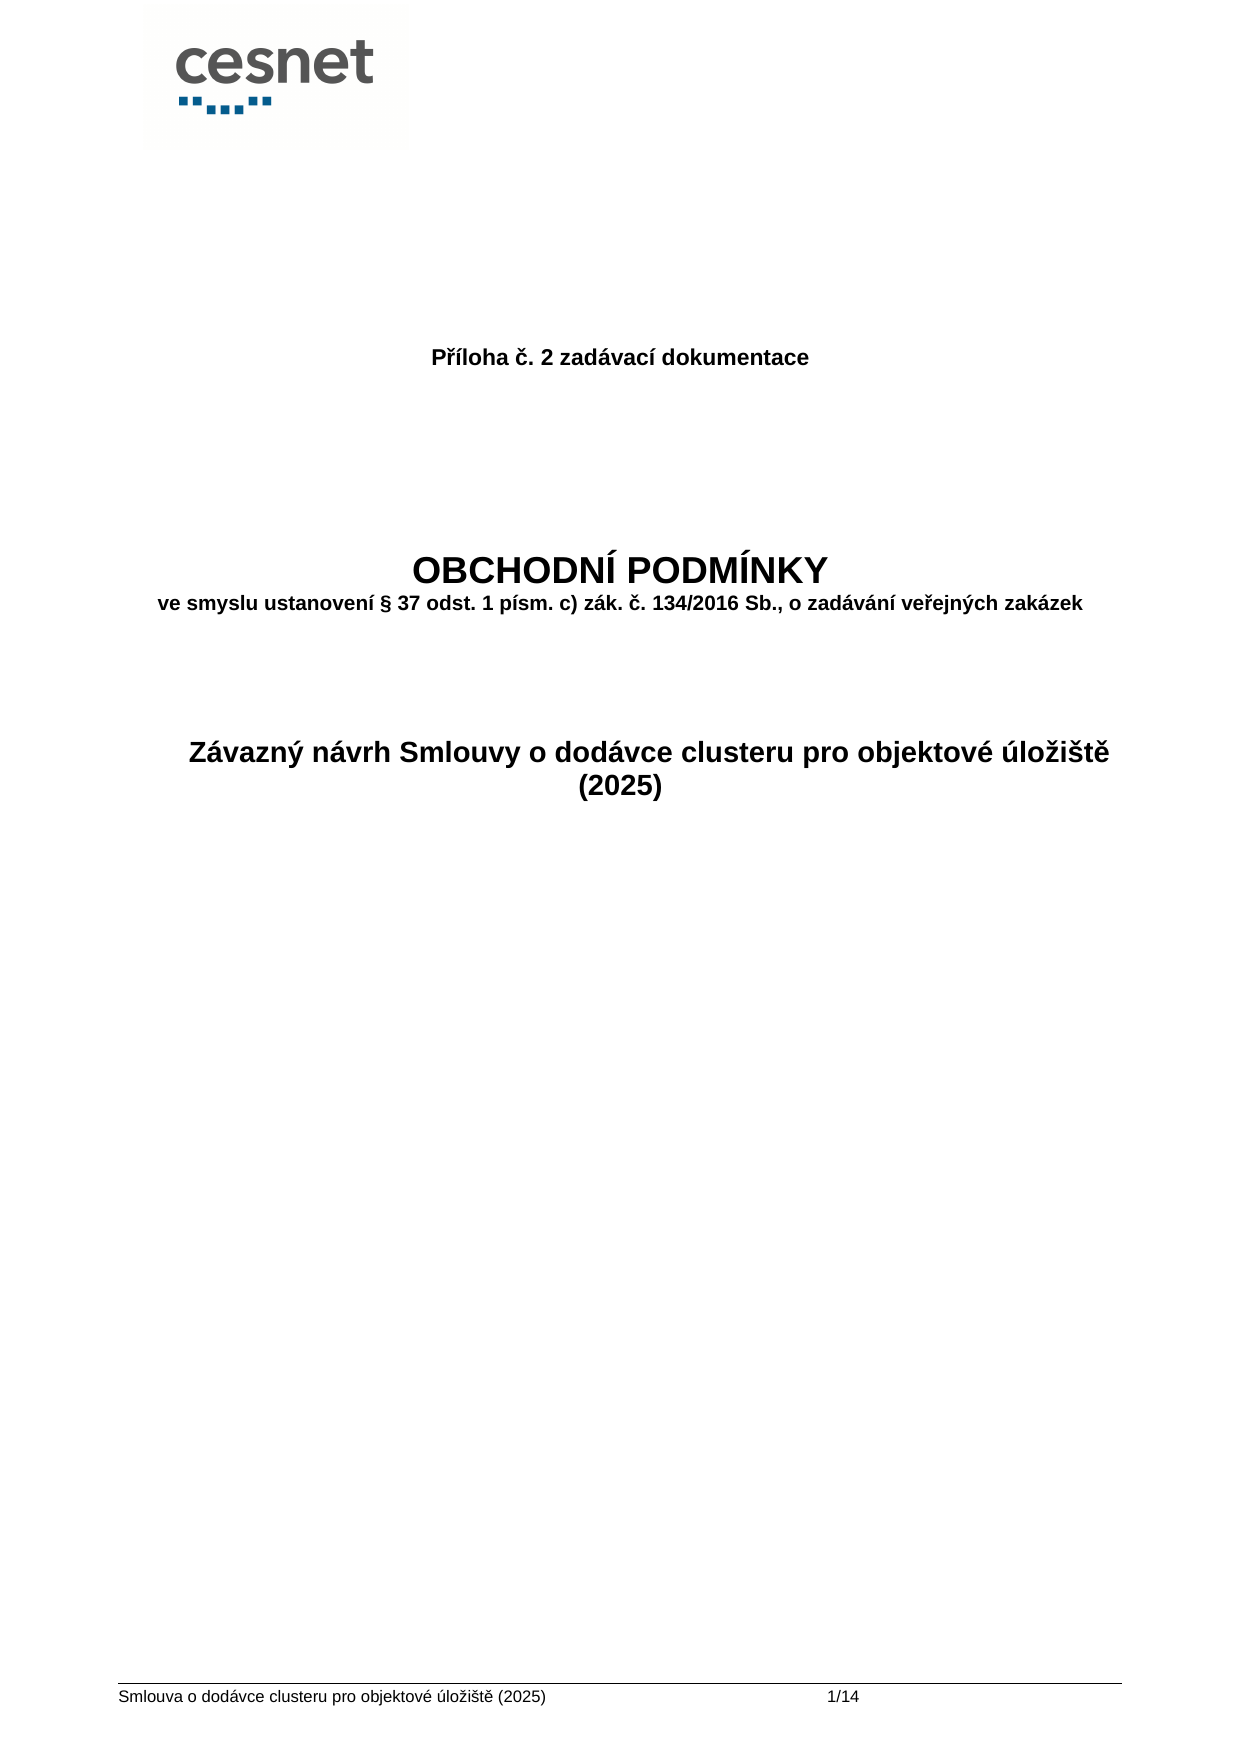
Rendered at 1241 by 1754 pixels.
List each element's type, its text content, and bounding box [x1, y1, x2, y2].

text Závazný návrh Smlouvy o dodávce clusteru pro objektové úložiště (2025) [118, 735, 1122, 802]
picture [143, 4, 409, 150]
text OBCHODNÍ PODMÍNKY [118, 548, 1122, 591]
text Příloha č. 2 zadávací dokumentace [118, 344, 1122, 370]
text ve smyslu ustanovení § 37 odst. 1 písm. c) zák. č. 134/2016 Sb., o zadávání veřejných zakázek [118, 591, 1122, 615]
